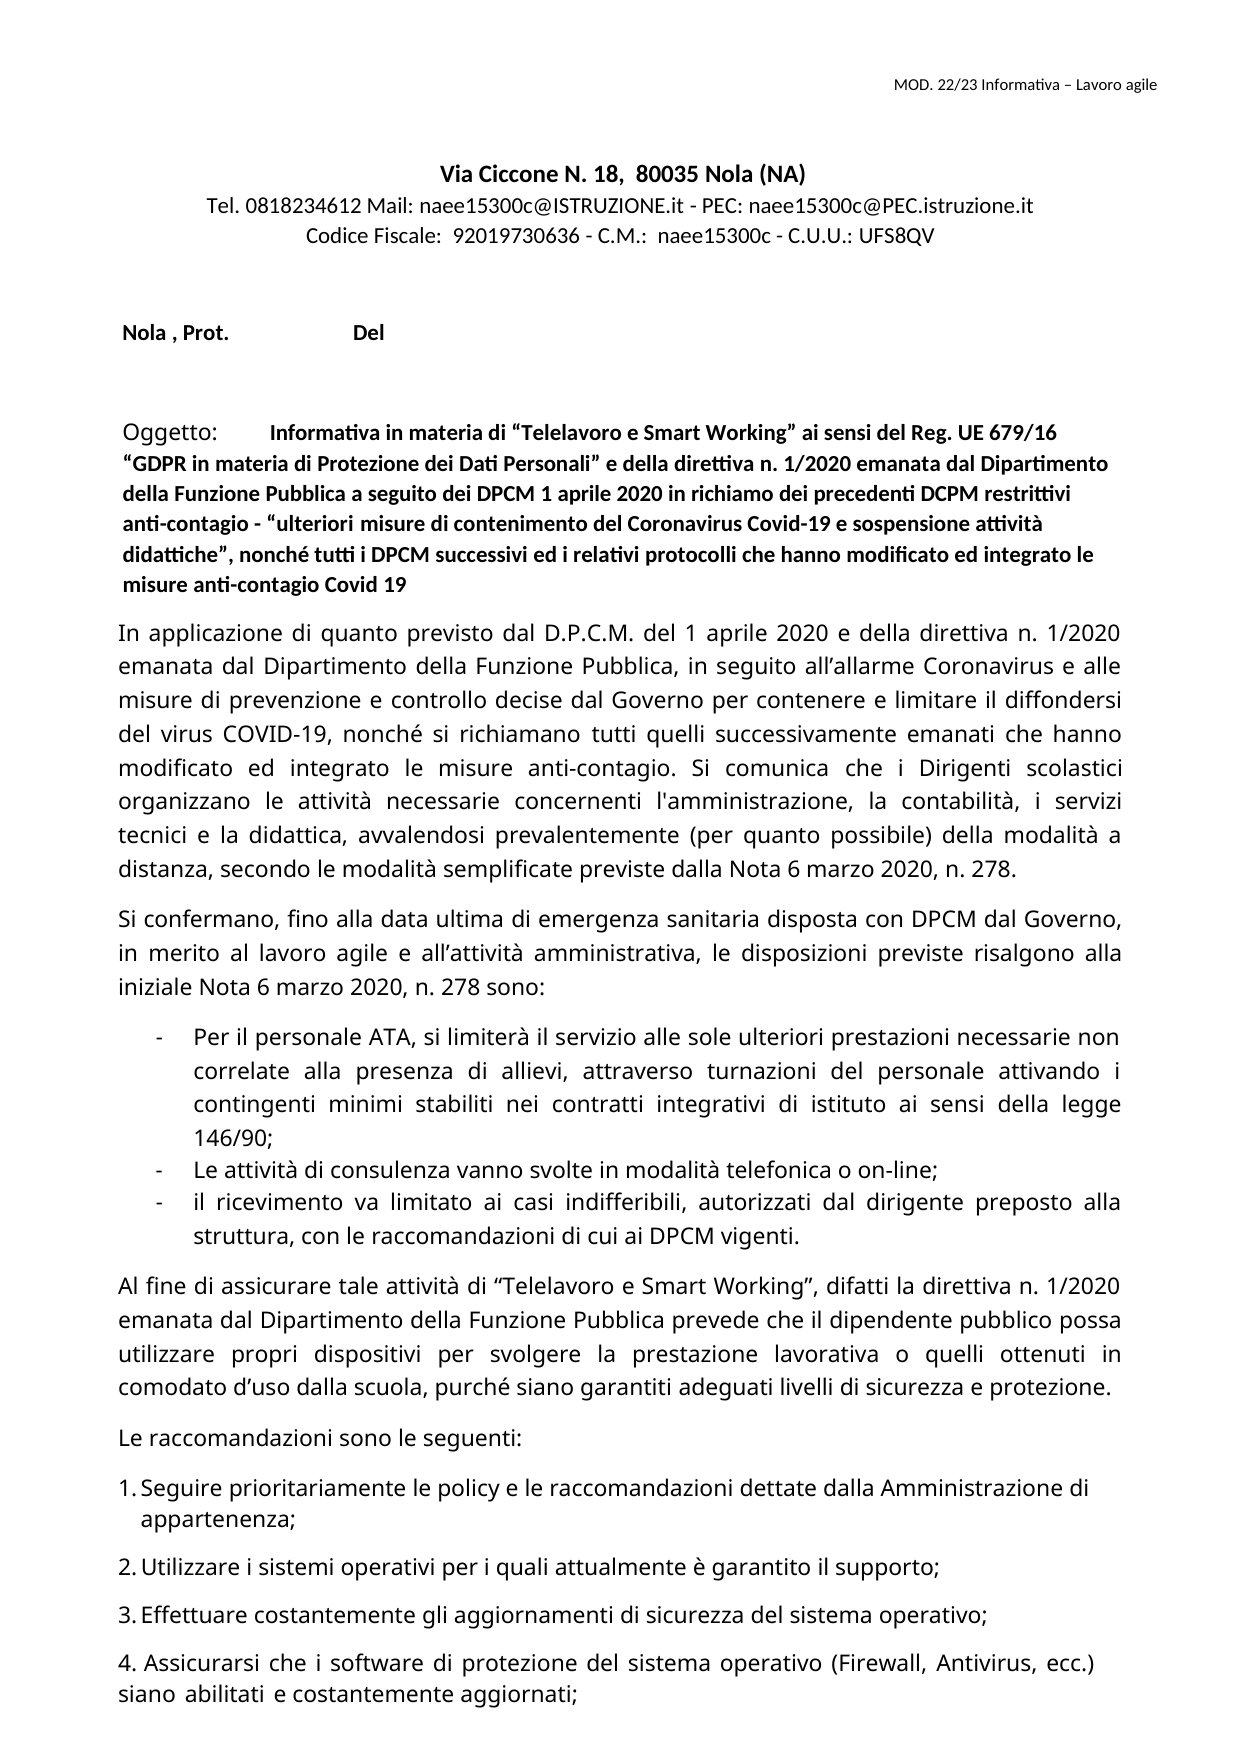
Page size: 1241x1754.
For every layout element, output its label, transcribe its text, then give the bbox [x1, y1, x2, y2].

list Effettuare costantemente gli aggiornamenti di sicurezza del sistema operativo; [118, 1599, 1134, 1630]
list Per il personale ATA, si limiterà il servizio alle sole ulteriori prestazioni necessarie non correlate alla presenza di allievi, attraverso turnazioni del personale attivando i contingenti minimi stabiliti nei contratti integrativi di istituto ai sensi della legge 146/90; [156, 1021, 1122, 1153]
list Assicurarsi che i software di protezione del sistema operativo (Firewall, Antivirus, ecc.) siano abilitati e costantemente aggiornati; [118, 1647, 1123, 1709]
list Seguire prioritariamente le policy e le raccomandazioni dettate dalla Amministrazione di appartenenza; [118, 1472, 1134, 1534]
list il ricevimento va limitato ai casi indifferibili, autorizzati dal dirigente preposto alla struttura, con le raccomandazioni di cui ai DPCM vigenti. [156, 1186, 1122, 1251]
text Si confermano, fino alla data ultima di emergenza sanitaria disposta con DPCM dal Governo, in merito al lavoro agile e all’attività amministrativa, le disposizioni previste risalgono alla iniziale Nota 6 marzo 2020, n. 278 sono: [118, 903, 1122, 1002]
text Al fine di assicurare tale attività di “Telelavoro e Smart Working”, difatti la direttiva n. 1/2020 emanata dal Dipartimento della Funzione Pubblica prevede che il dipendente pubblico possa utilizzare propri dispositivi per svolgere la prestazione lavorativa o quelli ottenuti in comodato d’uso dalla scuola, purché siano garantiti adeguati livelli di sicurezza e protezione. [118, 1270, 1122, 1403]
text Oggetto: Informativa in materia di “Telelavoro e Smart Working” ai sensi del Reg. UE 679/16 “GDPR in materia di Protezione dei Dati Personali” e della direttiva n. 1/2020 emanata dal Dipartimento della Funzione Pubblica a seguito dei DPCM 1 aprile 2020 in richiamo dei precedenti DCPM restrittivi anti-contagio - “ulteriori misure di contenimento del Coronavirus Covid-19 e sospensione attività didattiche”, nonché tutti i DPCM successivi ed i relativi protocolli che hanno modificato ed integrato le misure anti-contagio Covid 19 [122, 416, 1118, 598]
list Utilizzare i sistemi operativi per i quali attualmente è garantito il supporto; [118, 1551, 1134, 1582]
text In applicazione di quanto previsto dal D.P.C.M. del 1 aprile 2020 e della direttiva n. 1/2020 emanata dal Dipartimento della Funzione Pubblica, in seguito all’allarme Coronavirus e alle misure di prevenzione e controllo decise dal Governo per contenere e limitare il diffondersi del virus COVID-19, nonché si richiamano tutti quelli successivamente emanati che hanno modificato ed integrato le misure anti-contagio. Si comunica che i Dirigenti scolastici organizzano le attività necessarie concernenti l'amministrazione, la contabilità, i servizi tecnici e la didattica, avvalendosi prevalentemente (per quanto possibile) della modalità a distanza, secondo le modalità semplificate previste dalla Nota 6 marzo 2020, n. 278. [118, 617, 1123, 884]
text Tel. 0818234612 Mail: naee15300c@ISTRUZIONE.it - PEC: naee15300c@PEC.istruzione.it Codice Fiscale: 92019730636 - C.M.: naee15300c - C.U.U.: UFS8QV [204, 191, 1036, 249]
list Le attività di consulenza vanno svolte in modalità telefonica o on-line; [155, 1156, 1134, 1184]
text Nola , Prot. Del [122, 318, 1118, 347]
subtitle Via Ciccone N. 18, 80035 Nola (NA) [204, 158, 1041, 188]
text Le raccomandazioni sono le seguenti: [118, 1422, 1134, 1453]
